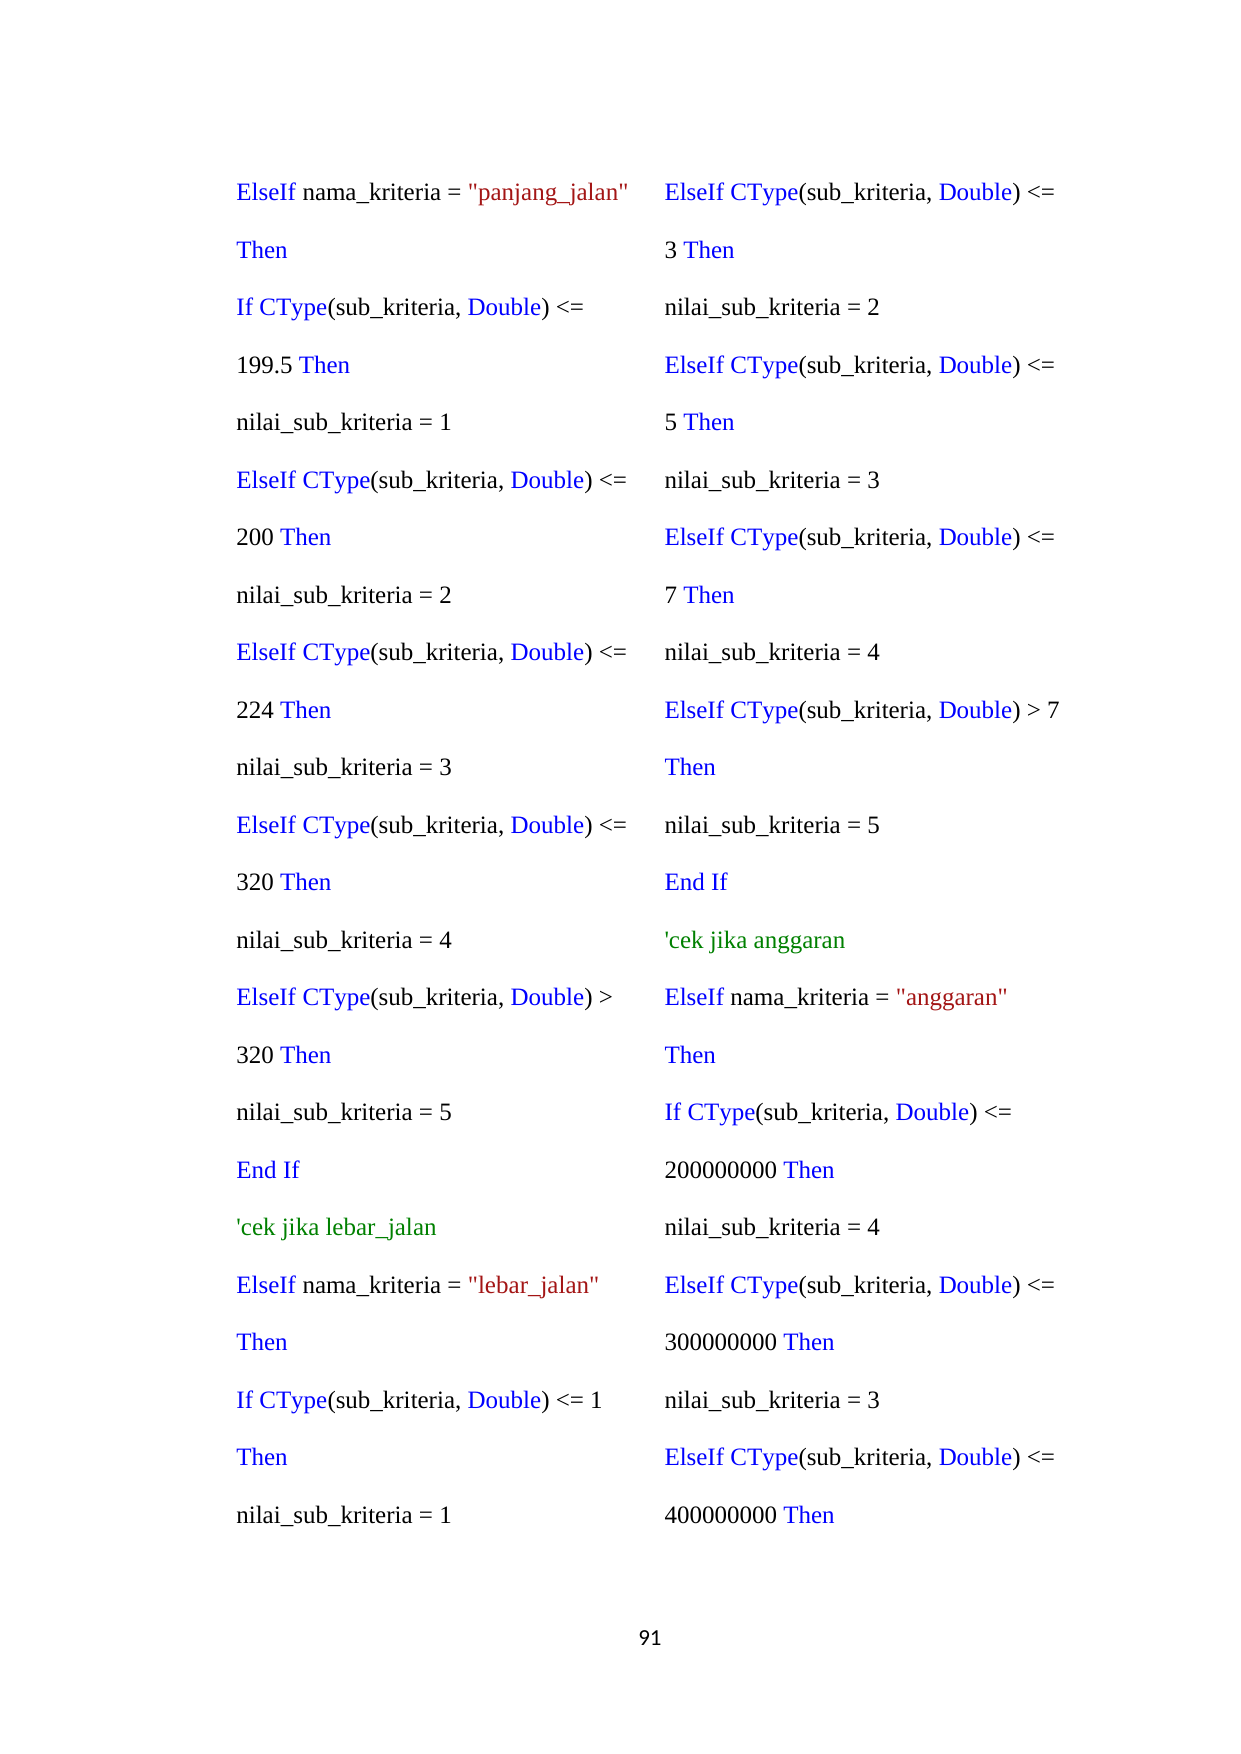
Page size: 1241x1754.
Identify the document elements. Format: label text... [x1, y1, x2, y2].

text ElseIf CType(sub_kriteria, Double) <= 224 Then [236, 637, 635, 723]
text nilai_sub_kriteria = 5 [236, 1097, 635, 1126]
text End If [664, 867, 1063, 896]
text nilai_sub_kriteria = 4 [664, 1212, 1063, 1241]
text nilai_sub_kriteria = 5 [664, 810, 1063, 838]
text nilai_sub_kriteria = 3 [664, 1385, 1063, 1413]
text 'cek jika anggaran [664, 925, 1063, 953]
text ElseIf nama_kriteria = "panjang_jalan" Then [236, 177, 635, 263]
text ElseIf CType(sub_kriteria, Double) <= 7 Then [664, 522, 1063, 608]
text nilai_sub_kriteria = 1 [236, 1500, 635, 1528]
text If CType(sub_kriteria, Double) <= 1 Then [236, 1385, 635, 1471]
text nilai_sub_kriteria = 3 [236, 752, 635, 781]
text ElseIf CType(sub_kriteria, Double) > 320 Then [236, 982, 635, 1068]
text ElseIf CType(sub_kriteria, Double) > 7 Then [664, 695, 1063, 781]
text nilai_sub_kriteria = 3 [664, 465, 1063, 493]
text nilai_sub_kriteria = 4 [236, 925, 635, 953]
text If CType(sub_kriteria, Double) <= 199.5 Then [236, 292, 635, 378]
text nilai_sub_kriteria = 1 [236, 407, 635, 436]
text nilai_sub_kriteria = 4 [664, 637, 1063, 666]
text End If [236, 1155, 635, 1183]
text ElseIf CType(sub_kriteria, Double) <= 3 Then [664, 177, 1063, 263]
text ElseIf CType(sub_kriteria, Double) <= 320 Then [236, 810, 635, 896]
text nilai_sub_kriteria = 2 [236, 580, 635, 608]
text ElseIf CType(sub_kriteria, Double) <= 200 Then [236, 465, 635, 551]
text ElseIf CType(sub_kriteria, Double) <= 300000000 Then [664, 1270, 1063, 1356]
text ElseIf CType(sub_kriteria, Double) <= 400000000 Then [664, 1442, 1063, 1528]
text 'cek jika lebar_jalan [236, 1212, 635, 1241]
text ElseIf nama_kriteria = "lebar_jalan" Then [236, 1270, 635, 1356]
text ElseIf CType(sub_kriteria, Double) <= 5 Then [664, 350, 1063, 436]
text nilai_sub_kriteria = 2 [664, 292, 1063, 321]
text ElseIf nama_kriteria = "anggaran" Then [664, 982, 1063, 1068]
text If CType(sub_kriteria, Double) <= 200000000 Then [664, 1097, 1063, 1183]
